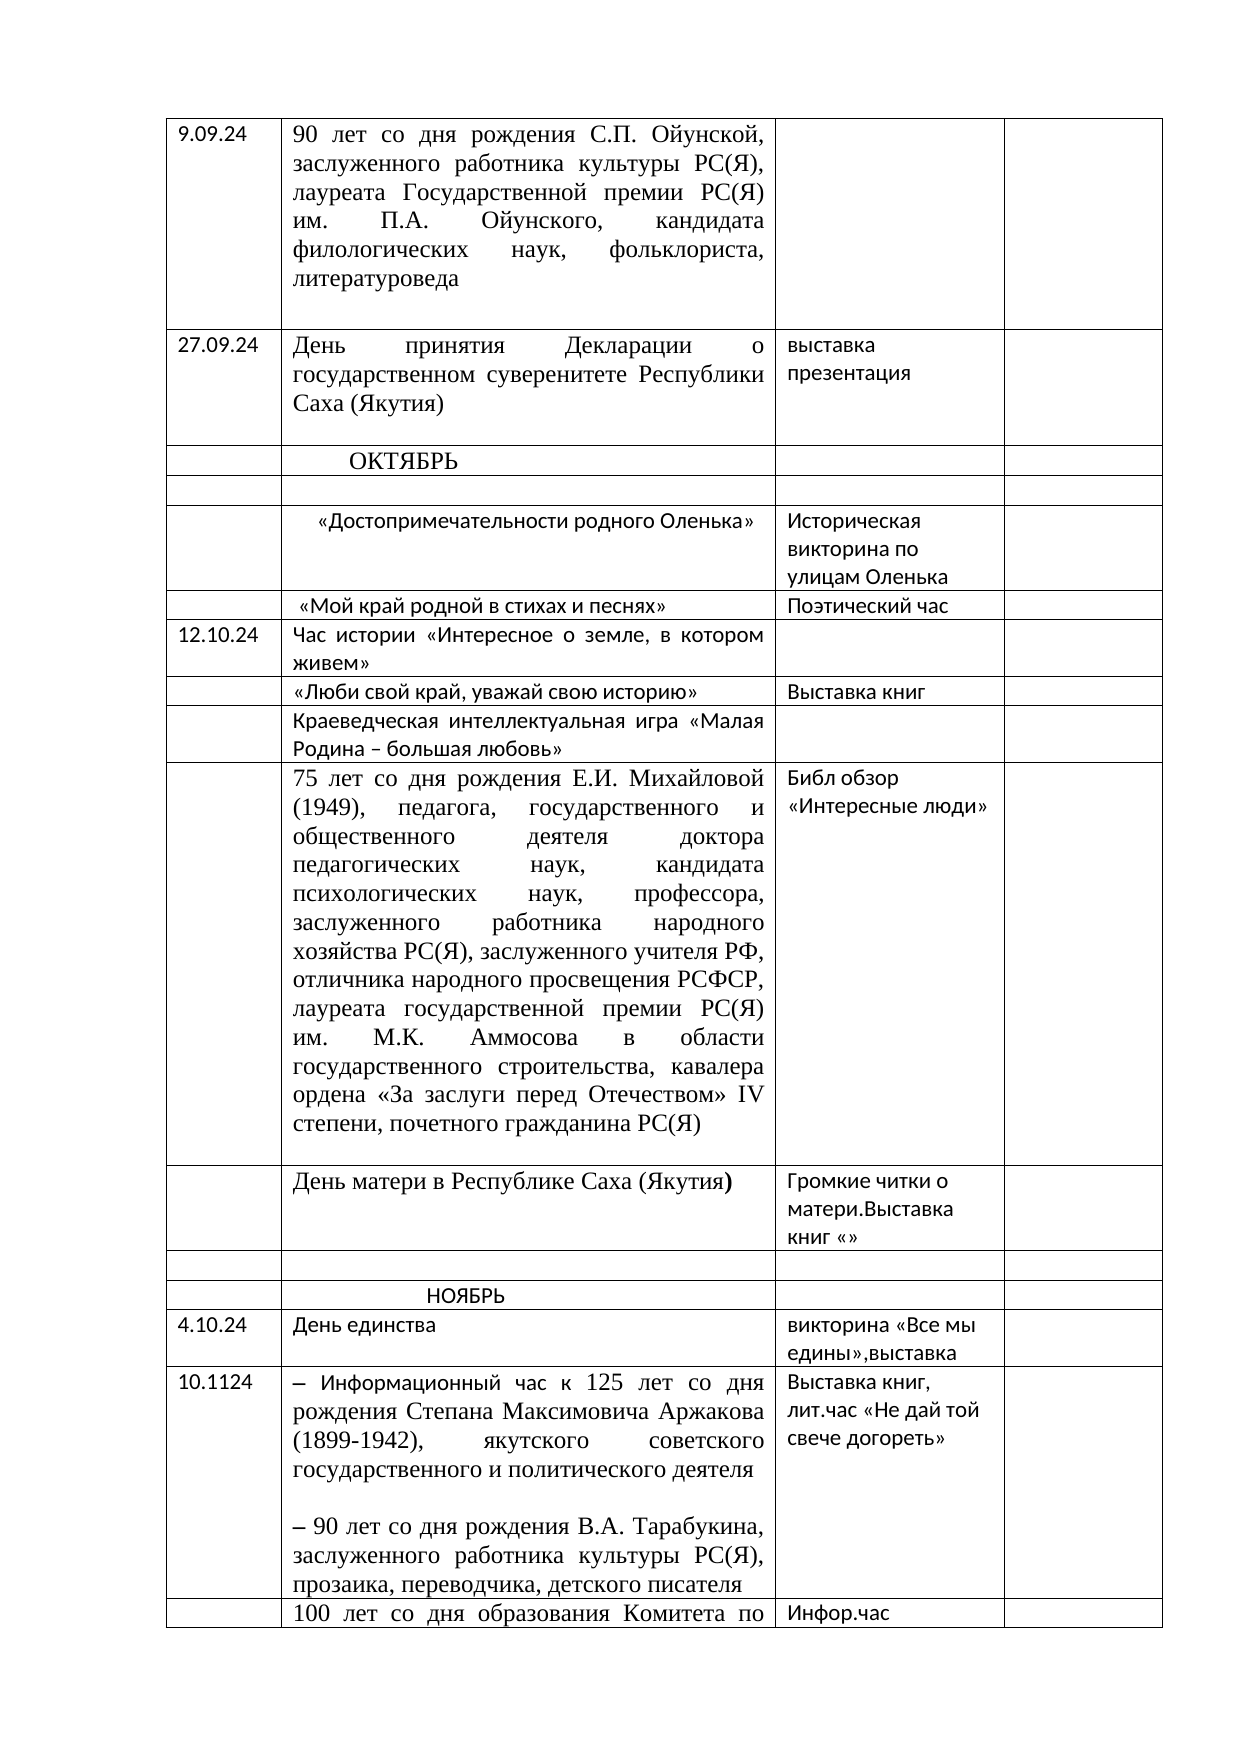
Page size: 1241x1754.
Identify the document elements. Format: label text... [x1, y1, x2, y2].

table_cell [167, 446, 281, 475]
table_cell [167, 677, 281, 705]
table_cell [167, 591, 281, 619]
table_cell [167, 476, 281, 505]
table_cell [1005, 506, 1162, 590]
table_cell [776, 620, 1004, 676]
table_cell Поэтический час [776, 591, 1004, 619]
table_cell [776, 1251, 1004, 1280]
table_cell [1005, 1281, 1162, 1309]
table_cell Краеведческая интеллектуальная игра «Малая Родина – большая любовь» [282, 706, 775, 762]
table_cell [776, 476, 1004, 505]
table_cell [167, 1166, 281, 1250]
table_cell Громкие читки о матери.Выставка книг «» [776, 1166, 1004, 1250]
table_cell [167, 1599, 281, 1627]
table_cell 75 лет со дня рождения Е.И. Михайловой (1949), педагога, государственного и общественного деятеля доктора педагогических наук, кандидата психологических наук, профессора, заслуженного работника народного хозяйства РС(Я), заслуженного учителя РФ, отличника народного просвещения РСФСР, лауреата государственной премии РС(Я) им. М.К. Аммосова в области государственного строительства, кавалера ордена «За заслуги перед Отечеством» IV степени, почетного гражданина РС(Я) [282, 763, 775, 1165]
table_cell Выставка книг [776, 677, 1004, 705]
table_cell [1005, 1367, 1162, 1597]
table_cell Инфор.час «История» [776, 1599, 1004, 1627]
table_cell Час истории «Интересное о земле, в котором живем» [282, 620, 775, 676]
table_cell [1005, 677, 1162, 705]
table_cell «Люби свой край, уважай свою историю» [282, 677, 775, 705]
table_cell [776, 446, 1004, 475]
table_cell [1005, 446, 1162, 475]
table_cell [1005, 1251, 1162, 1280]
table_cell [1005, 1166, 1162, 1250]
table_cell [1005, 1599, 1162, 1627]
table_cell Выставка книг, лит.час «Не дай той свече догореть» [776, 1367, 1004, 1597]
table_cell 10.1124 [167, 1367, 281, 1597]
table_cell [167, 1251, 281, 1280]
table_cell [1005, 119, 1162, 329]
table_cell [282, 1599, 775, 1627]
table_cell выставка презентация [776, 330, 1004, 445]
table_cell День принятия Декларации о государственном суверенитете Республики Саха (Якутия) [282, 330, 775, 445]
table_cell НОЯБРЬ [282, 1281, 775, 1309]
table_cell [1005, 591, 1162, 619]
table_cell 90 лет со дня рождения С.П. Ойунской, заслуженного работника культуры РС(Я), лауреата Государственной премии РС(Я) им. П.А. Ойунского, кандидата филологических наук, фольклориста, литературоведа [282, 119, 775, 329]
table_cell [1005, 1310, 1162, 1366]
table_cell 12.10.24 [167, 620, 281, 676]
table_cell [1005, 763, 1162, 1165]
table_cell [776, 1281, 1004, 1309]
table_cell Библ обзор «Интересные люди» [776, 763, 1004, 1165]
table_cell [776, 119, 1004, 329]
table_cell Историческая викторина по улицам Оленька [776, 506, 1004, 590]
table_cell [1005, 706, 1162, 762]
table_cell – Информационный час к 125 лет со дня рождения Степана Максимовича Аржакова (1899-1942), якутского советского государственного и политического деятеля – 90 лет со дня рождения В.А. Тарабукина, заслуженного работника культуры РС(Я), прозаика, переводчика, детского писателя [282, 1367, 775, 1597]
table_cell [167, 763, 281, 1165]
table_cell [282, 1251, 775, 1280]
table_cell [167, 506, 281, 590]
table_cell [167, 706, 281, 762]
table_cell 4.10.24 [167, 1310, 281, 1366]
table_cell [282, 476, 775, 505]
table_cell [776, 706, 1004, 762]
table_cell День матери в Республике Саха (Якутия) [282, 1166, 775, 1250]
table_cell «Достопримечательности родного Оленька» [282, 506, 775, 590]
table_cell викторина «Все мы едины»,выставка [776, 1310, 1004, 1366]
table_cell «Мой край родной в стихах и песнях» [282, 591, 775, 619]
table_cell [1005, 476, 1162, 505]
table_cell День единства [282, 1310, 775, 1366]
table_cell [1005, 620, 1162, 676]
table_cell ОКТЯБРЬ [282, 446, 775, 475]
table_cell [167, 1281, 281, 1309]
table_cell 27.09.24 [167, 330, 281, 445]
table_cell 9.09.24 [167, 119, 281, 329]
table_cell [1005, 330, 1162, 445]
